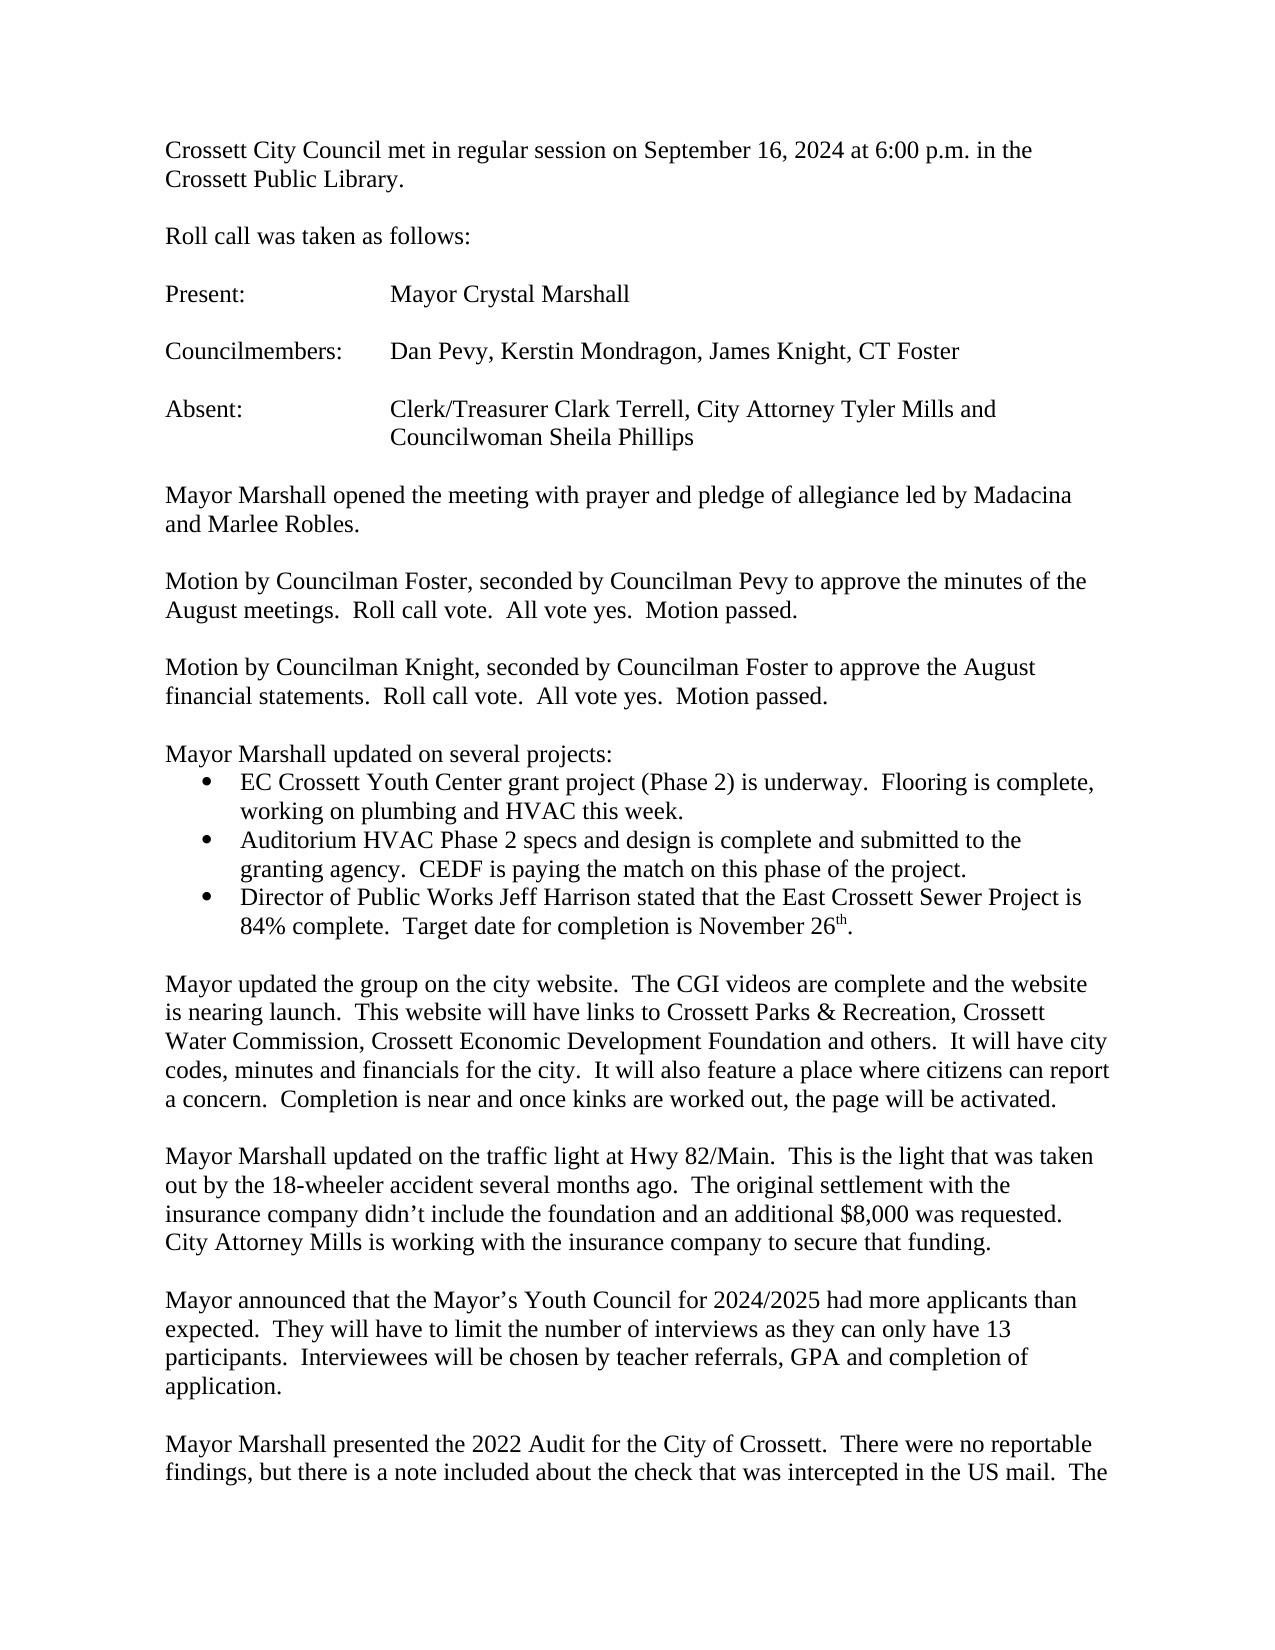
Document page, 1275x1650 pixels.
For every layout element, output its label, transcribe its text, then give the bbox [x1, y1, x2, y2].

text Crossett City Council met in regular session on September 16, 2024 at 6:00 p.m. in the Crossett Public Library. [165, 135, 1110, 192]
text Roll call was taken as follows: [165, 221, 1110, 250]
text Councilmembers: Dan Pevy, Kerstin Mondragon, James Knight, CT Foster [165, 336, 1110, 365]
text Mayor Marshall updated on the traffic light at Hwy 82/Main. This is the light that was taken out by the 18-wheeler accident several months ago. The original settlement with the insurance company didn’t include the foundation and an additional $8,000 was requested. City Attorney Mills is working with the insurance company to secure that funding. [165, 1141, 1110, 1256]
text Mayor Marshall updated on several projects: [165, 739, 1110, 767]
text Motion by Councilman Foster, seconded by Councilman Pevy to approve the minutes of the August meetings. Roll call vote. All vote yes. Motion passed. [165, 566, 1110, 624]
text Mayor updated the group on the city website. The CGI videos are complete and the website is nearing launch. This website will have links to Crossett Parks & Recreation, Crossett Water Commission, Crossett Economic Development Foundation and others. It will have city codes, minutes and financials for the city. It will also feature a place where citizens can report a concern. Completion is near and once kinks are worked out, the page will be activated. [165, 969, 1110, 1112]
text Absent: Clerk/Treasurer Clark Terrell, City Attorney Tyler Mills and Councilwoman Sheila Phillips [165, 394, 1110, 451]
text Motion by Councilman Knight, seconded by Councilman Foster to approve the August financial statements. Roll call vote. All vote yes. Motion passed. [165, 652, 1110, 710]
list Director of Public Works Jeff Harrison stated that the East Crossett Sewer Project is 84% complete. Target date for completion is November 26th. [202, 882, 1110, 940]
list Auditorium HVAC Phase 2 specs and design is complete and submitted to the granting agency. CEDF is paying the match on this phase of the project. [202, 825, 1110, 882]
text Mayor Marshall opened the meeting with prayer and pledge of allegiance led by Madacina and Marlee Robles. [165, 480, 1110, 537]
text Present: Mayor Crystal Marshall [165, 279, 1110, 307]
text Mayor announced that the Mayor’s Youth Council for 2024/2025 had more applicants than expected. They will have to limit the number of interviews as they can only have 13 participants. Interviewees will be chosen by teacher referrals, GPA and completion of application. [165, 1285, 1110, 1400]
list EC Crossett Youth Center grant project (Phase 2) is underway. Flooring is complete, working on plumbing and HVAC this week. [202, 767, 1110, 825]
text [165, 1429, 1110, 1486]
